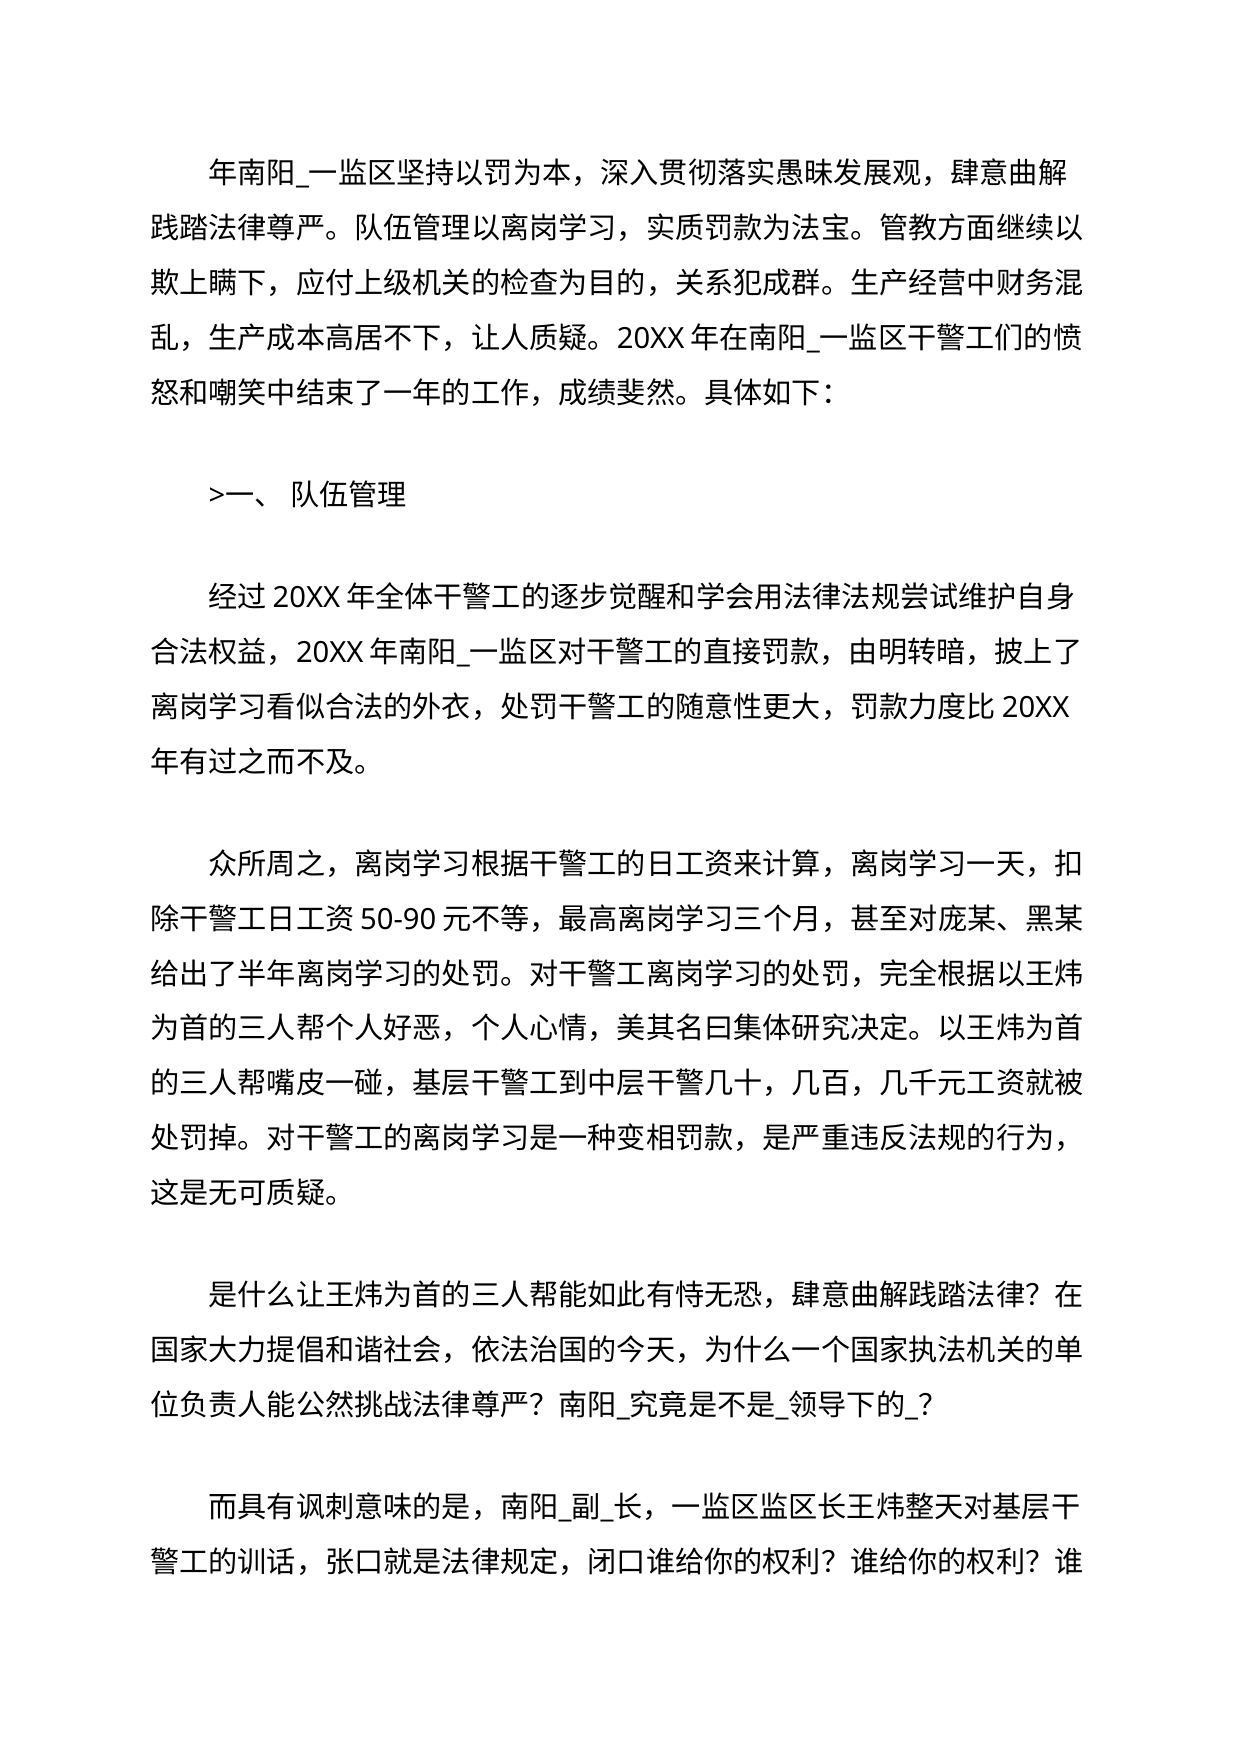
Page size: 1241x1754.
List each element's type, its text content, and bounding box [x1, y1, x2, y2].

text 年南阳_一监区坚持以罚为本，深入贯彻落实愚昧发展观，肆意曲解践踏法律尊严。队伍管理以离岗学习，实质罚款为法宝。管教方面继续以欺上瞒下，应付上级机关的检查为目的，关系犯成群。生产经营中财务混乱，生产成本高居不下，让人质疑。20XX年在南阳_一监区干警工们的愤怒和嘲笑中结束了一年的工作，成绩斐然。具体如下： [150, 150, 1090, 412]
text 经过20XX年全体干警工的逐步觉醒和学会用法律法规尝试维护自身合法权益，20XX年南阳_一监区对干警工的直接罚款，由明转暗，披上了离岗学习看似合法的外衣，处罚干警工的随意性更大，罚款力度比20XX年有过之而不及。 [150, 573, 1090, 781]
text >一、 队伍管理 [150, 472, 1090, 514]
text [150, 1483, 1090, 1581]
text 是什么让王炜为首的三人帮能如此有恃无恐，肆意曲解践踏法律？在国家大力提倡和谐社会，依法治国的今天，为什么一个国家执法机关的单位负责人能公然挑战法律尊严？南阳_究竟是不是_领导下的_？ [150, 1272, 1090, 1424]
text 众所周之，离岗学习根据干警工的日工资来计算，离岗学习一天，扣除干警工日工资50-90元不等，最高离岗学习三个月，甚至对庞某、黑某给出了半年离岗学习的处罚。对干警工离岗学习的处罚，完全根据以王炜为首的三人帮个人好恶，个人心情，美其名曰集体研究决定。以王炜为首的三人帮嘴皮一碰，基层干警工到中层干警几十，几百，几千元工资就被处罚掉。对干警工的离岗学习是一种变相罚款，是严重违反法规的行为，这是无可质疑。 [150, 840, 1090, 1212]
